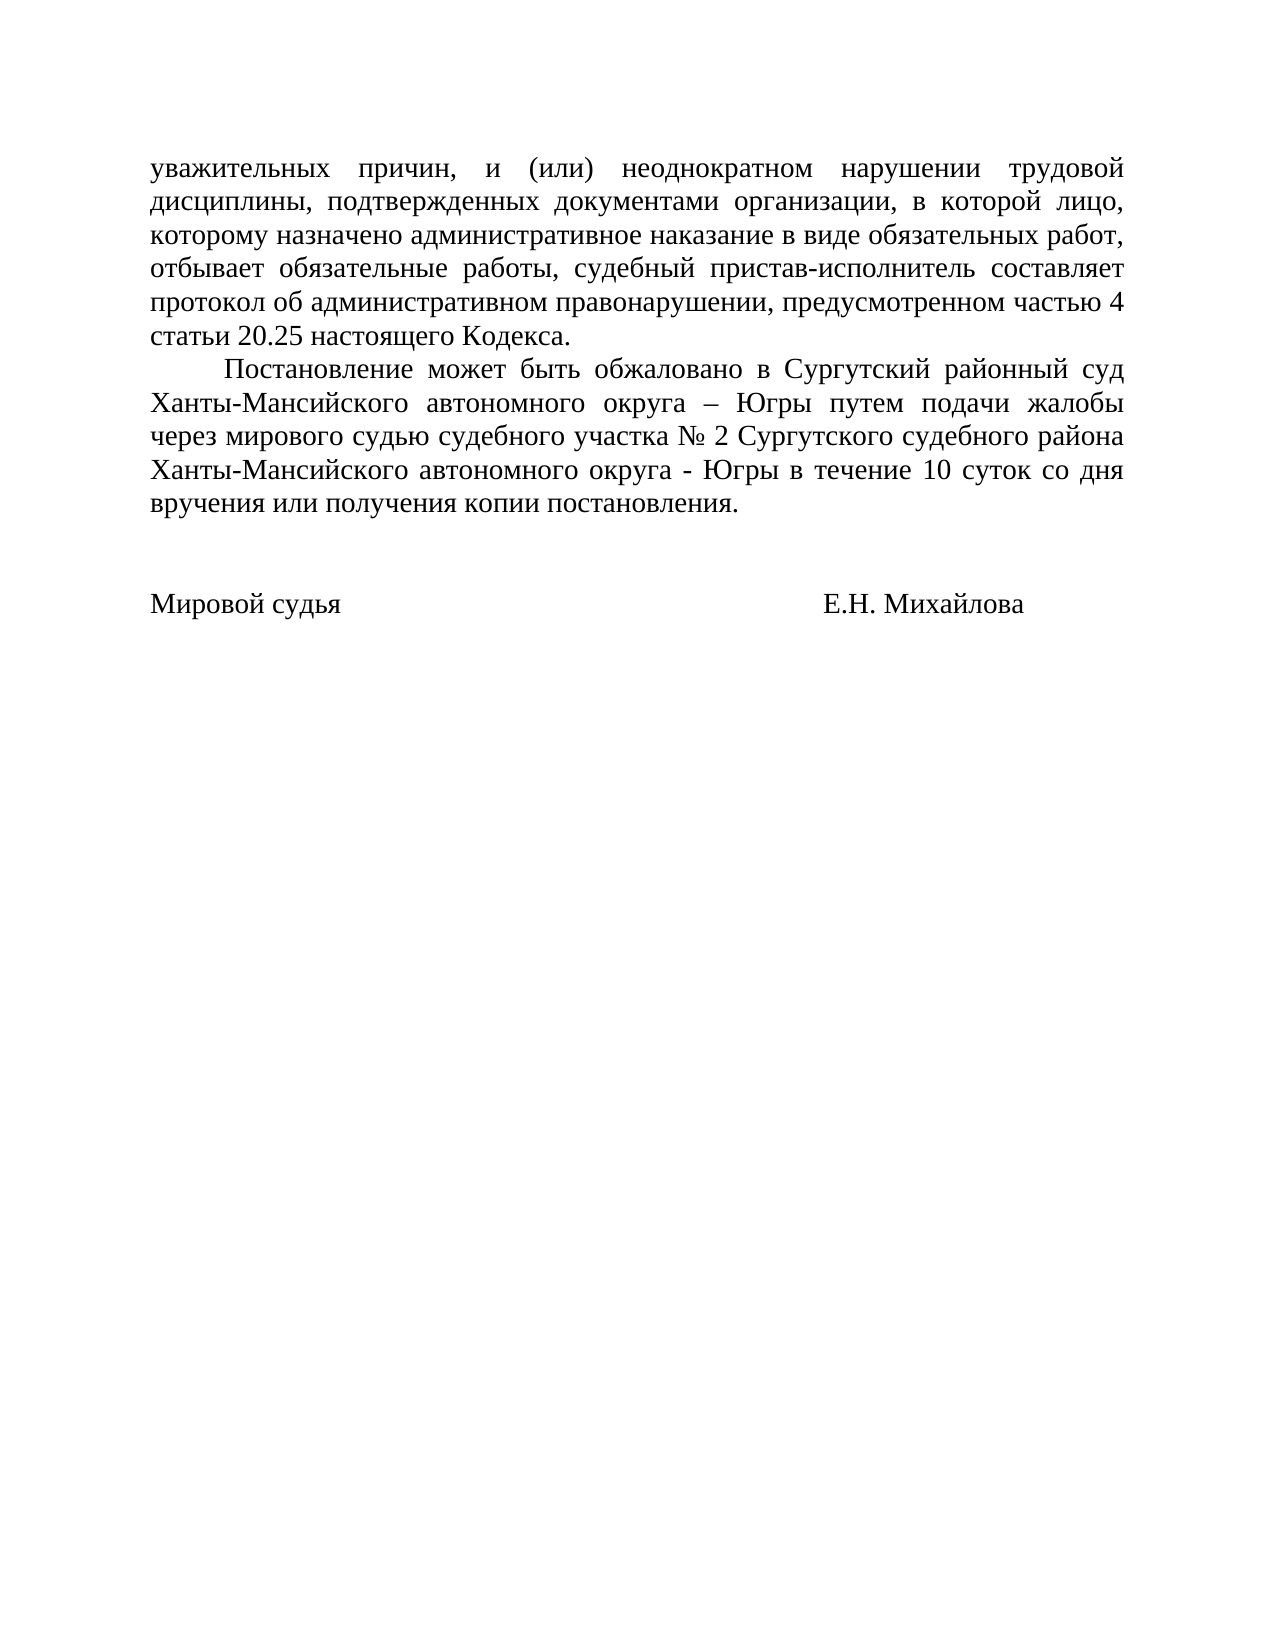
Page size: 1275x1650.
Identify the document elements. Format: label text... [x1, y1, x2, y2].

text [150, 150, 1125, 351]
text Постановление может быть обжаловано в Сургутский районный суд Ханты-Мансийского автономного округа – Югры путем подачи жалобы через мирового судью судебного участка № 2 Сургутского судебного района Ханты-Мансийского автономного округа - Югры в течение 10 суток со дня вручения или получения копии постановления. [150, 351, 1125, 519]
text Мировой судья Е.Н. Михайлова [150, 586, 1125, 619]
